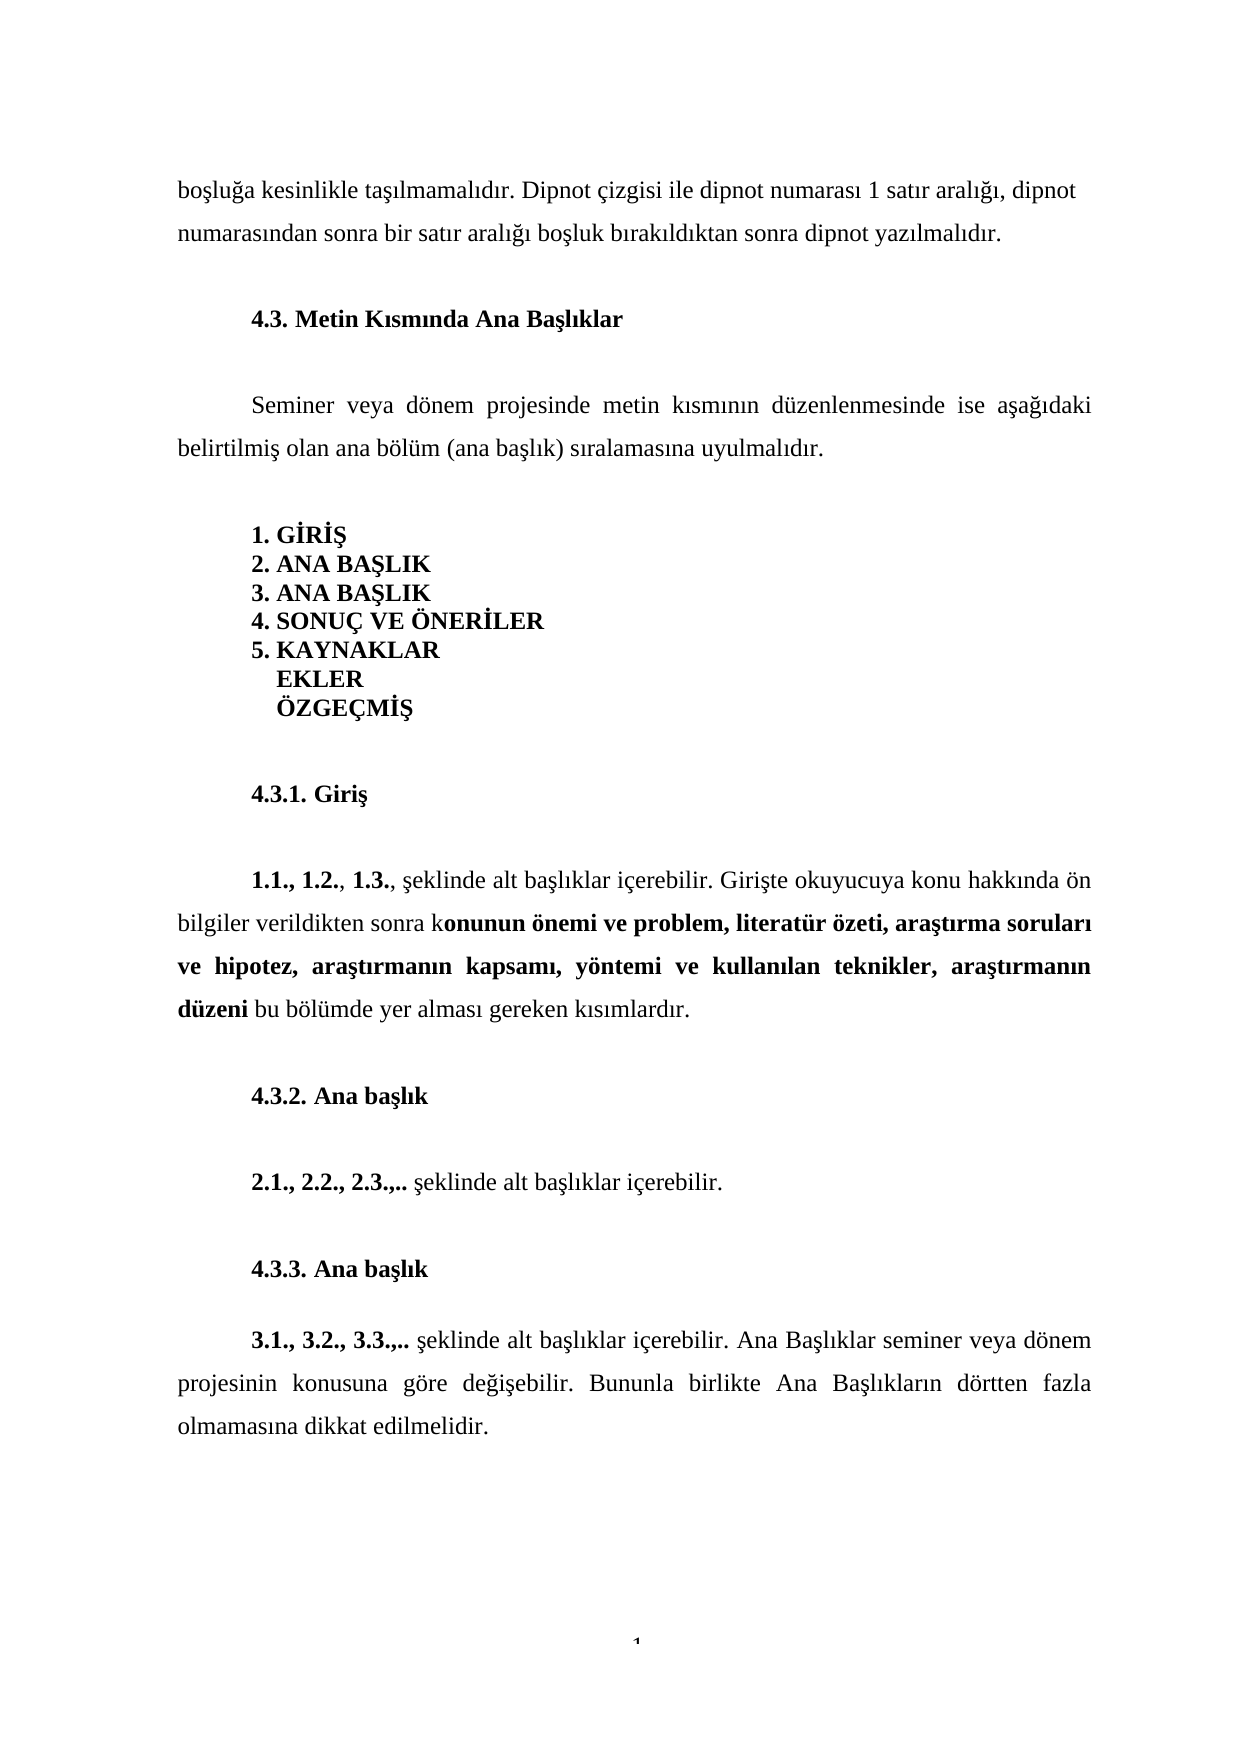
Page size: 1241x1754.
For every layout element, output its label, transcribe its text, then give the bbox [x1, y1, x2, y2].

list KAYNAKLAR EKLER [251, 635, 440, 693]
subtitle Giriş [251, 779, 1240, 808]
text 2.1., 2.2., 2.3.,.. şeklinde alt başlıklar içerebilir. [251, 1167, 1240, 1196]
text 1.1., 1.2., 1.3., şeklinde alt başlıklar içerebilir. Girişte okuyucuya konu hakkında ön bilgiler verildikten sonra konunun önemi ve problem, literatür özeti, araştırma soruları ve hipotez, araştırmanın kapsamı, yöntemi ve kullanılan teknikler, araştırmanın düzeni bu bölümde yer alması gereken kısımlardır. [177, 865, 1092, 1023]
text ÖZGEÇMİŞ [276, 693, 1240, 722]
text 3.1., 3.2., 3.3.,.. şeklinde alt başlıklar içerebilir. Ana Başlıklar seminer veya dönem projesinin konusuna göre değişebilir. Bununla birlikte Ana Başlıkların dörtten fazla olmamasına dikkat edilmelidir. [177, 1325, 1092, 1440]
subtitle Ana başlık [251, 1254, 1240, 1282]
subtitle Ana başlık [251, 1081, 1240, 1110]
text Seminer veya dönem projesinde metin kısmının düzenlenmesinde ise aşağıdaki belirtilmiş olan ana bölüm (ana başlık) sıralamasına uyulmalıdır. [177, 390, 1092, 462]
list SONUÇ VE ÖNERİLER [251, 606, 1240, 635]
list ANA BAŞLIK [251, 549, 1240, 578]
subtitle Metin Kısmında Ana Başlıklar [251, 304, 1240, 333]
list ANA BAŞLIK [251, 578, 1240, 606]
text boşluğa kesinlikle taşılmamalıdır. Dipnot çizgisi ile dipnot numarası 1 satır aralığı, dipnot numarasından sonra bir satır aralığı boşluk bırakıldıktan sonra dipnot yazılmalıdır. [177, 175, 1092, 247]
subtitle GİRİŞ [251, 520, 1240, 549]
